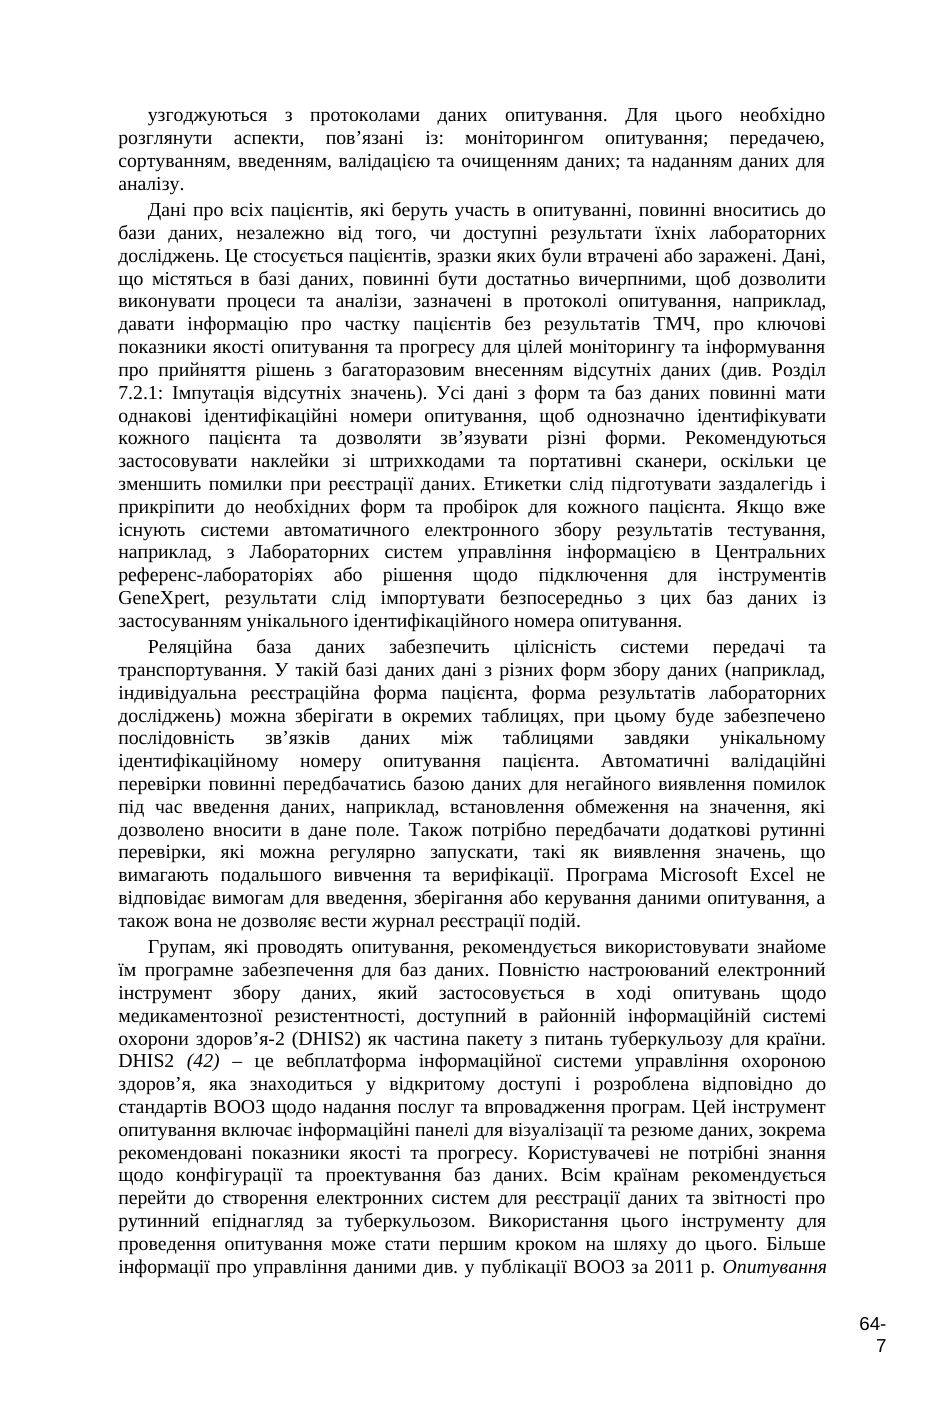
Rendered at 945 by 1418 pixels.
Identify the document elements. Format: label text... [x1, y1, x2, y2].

text Реляційна база даних забезпечить цілісність системи передачі та транспортування. У такій базі даних дані з різних форм збору даних (наприклад, індивідуальна реєстраційна форма пацієнта, форма результатів лабораторних досліджень) можна зберігати в окремих таблицях, при цьому буде забезпечено послідовність зв’язків даних між таблицями завдяки унікальному ідентифікаційному номеру опитування пацієнта. Автоматичні валідаційні перевірки повинні передбачатись базою даних для негайного виявлення помилок під час введення даних, наприклад, встановлення обмеження на значення, які дозволено вносити в дане поле. Також потрібно передбачати додаткові рутинні перевірки, які можна регулярно запускати, такі як виявлення значень, що вимагають подальшого вивчення та верифікації. Програма Microsoft Excel не відповідає вимогам для введення, зберігання або керування даними опитування, а також вона не дозволяє вести журнал реєстрації подій. [118, 635, 827, 932]
text узгоджуються з протоколами даних опитування. Для цього необхідно розглянути аспекти, пов’язані із: моніторингом опитування; передачею, сортуванням, введенням, валідацією та очищенням даних; та наданням даних для аналізу. [118, 103, 826, 195]
text Дані про всіх пацієнтів, які беруть участь в опитуванні, повинні вноситись до бази даних, незалежно від того, чи доступні результати їхніх лабораторних досліджень. Це стосується пацієнтів, зразки яких були втрачені або заражені. Дані, що містяться в базі даних, повинні бути достатньо вичерпними, щоб дозволити виконувати процеси та аналізи, зазначені в протоколі опитування, наприклад, давати інформацію про частку пацієнтів без результатів ТМЧ, про ключові показники якості опитування та прогресу для цілей моніторингу та інформування про прийняття рішень з багаторазовим внесенням відсутніх даних (див. Розділ 7.2.1: Імпутація відсутніх значень). Усі дані з форм та баз даних повинні мати однакові ідентифікаційні номери опитування, щоб однозначно ідентифікувати кожного пацієнта та дозволяти зв’язувати різні форми. Рекомендуються застосовувати наклейки зі штрихкодами та портативні сканери, оскільки це зменшить помилки при реєстрації даних. Етикетки слід підготувати заздалегідь і прикріпити до необхідних форм та пробірок для кожного пацієнта. Якщо вже існують системи автоматичного електронного збору результатів тестування, наприклад, з Лабораторних систем управління інформацією в Центральних референс-лабораторіях або рішення щодо підключення для інструментів GeneXpert, результати слід імпортувати безпосередньо з цих баз даних із застосуванням унікального ідентифікаційного номера опитування. [118, 198, 827, 632]
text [118, 935, 827, 1277]
